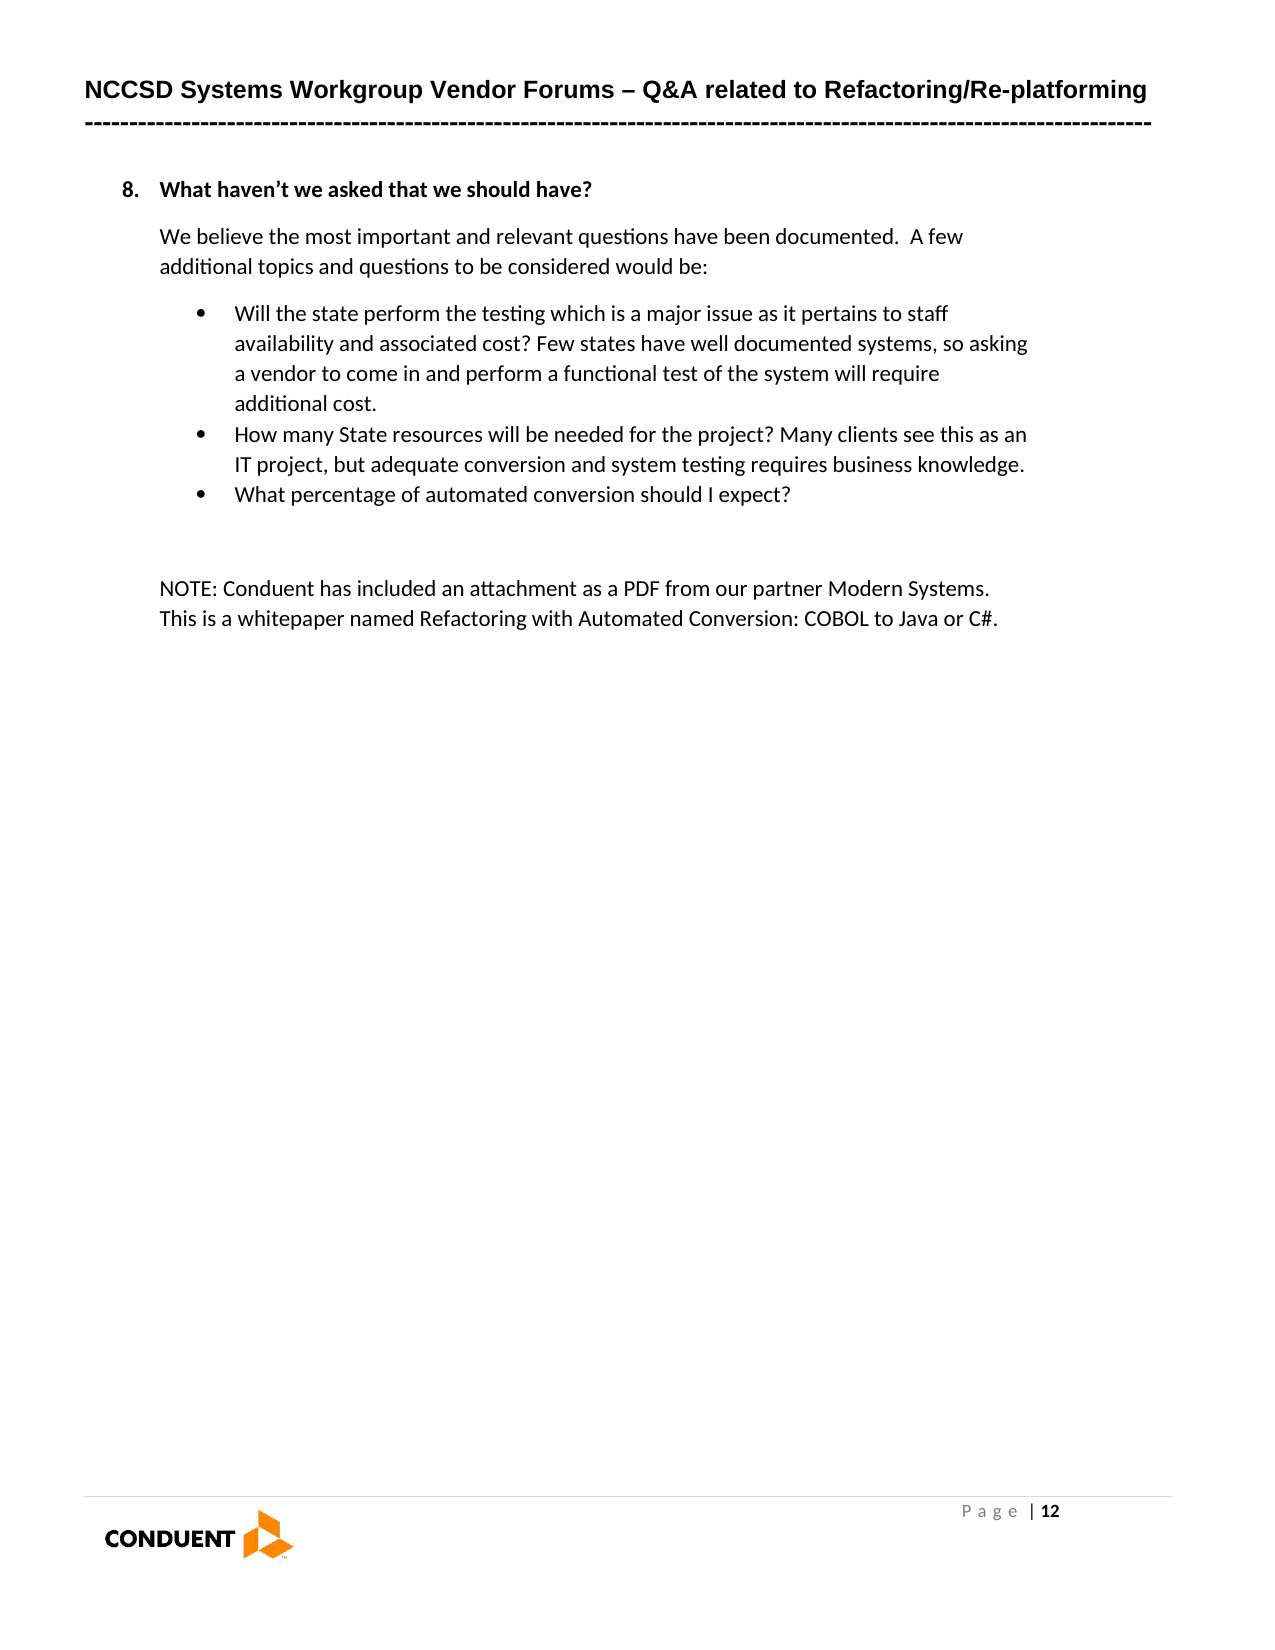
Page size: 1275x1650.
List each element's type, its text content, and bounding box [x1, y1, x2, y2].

list What percentage of automated conversion should I expect? [197, 480, 1031, 508]
list What haven’t we asked that we should have? [122, 175, 1031, 203]
picture [101, 1508, 299, 1562]
list How many State resources will be needed for the project? Many clients see this as an IT project, but adequate conversion and system testing requires business knowledge. [197, 420, 1031, 478]
list Will the state perform the testing which is a major issue as it pertains to staff availability and associated cost? Few states have well documented systems, so asking a vendor to come in and perform a functional test of the system will require additional cost. [197, 299, 1031, 418]
text NOTE: Conduent has included an attachment as a PDF from our partner Modern Systems. This is a whitepaper named Refactoring with Automated Conversion: COBOL to Java or C#. [159, 574, 1031, 632]
text We believe the most important and relevant questions have been documented. A few additional topics and questions to be considered would be: [159, 222, 1031, 280]
